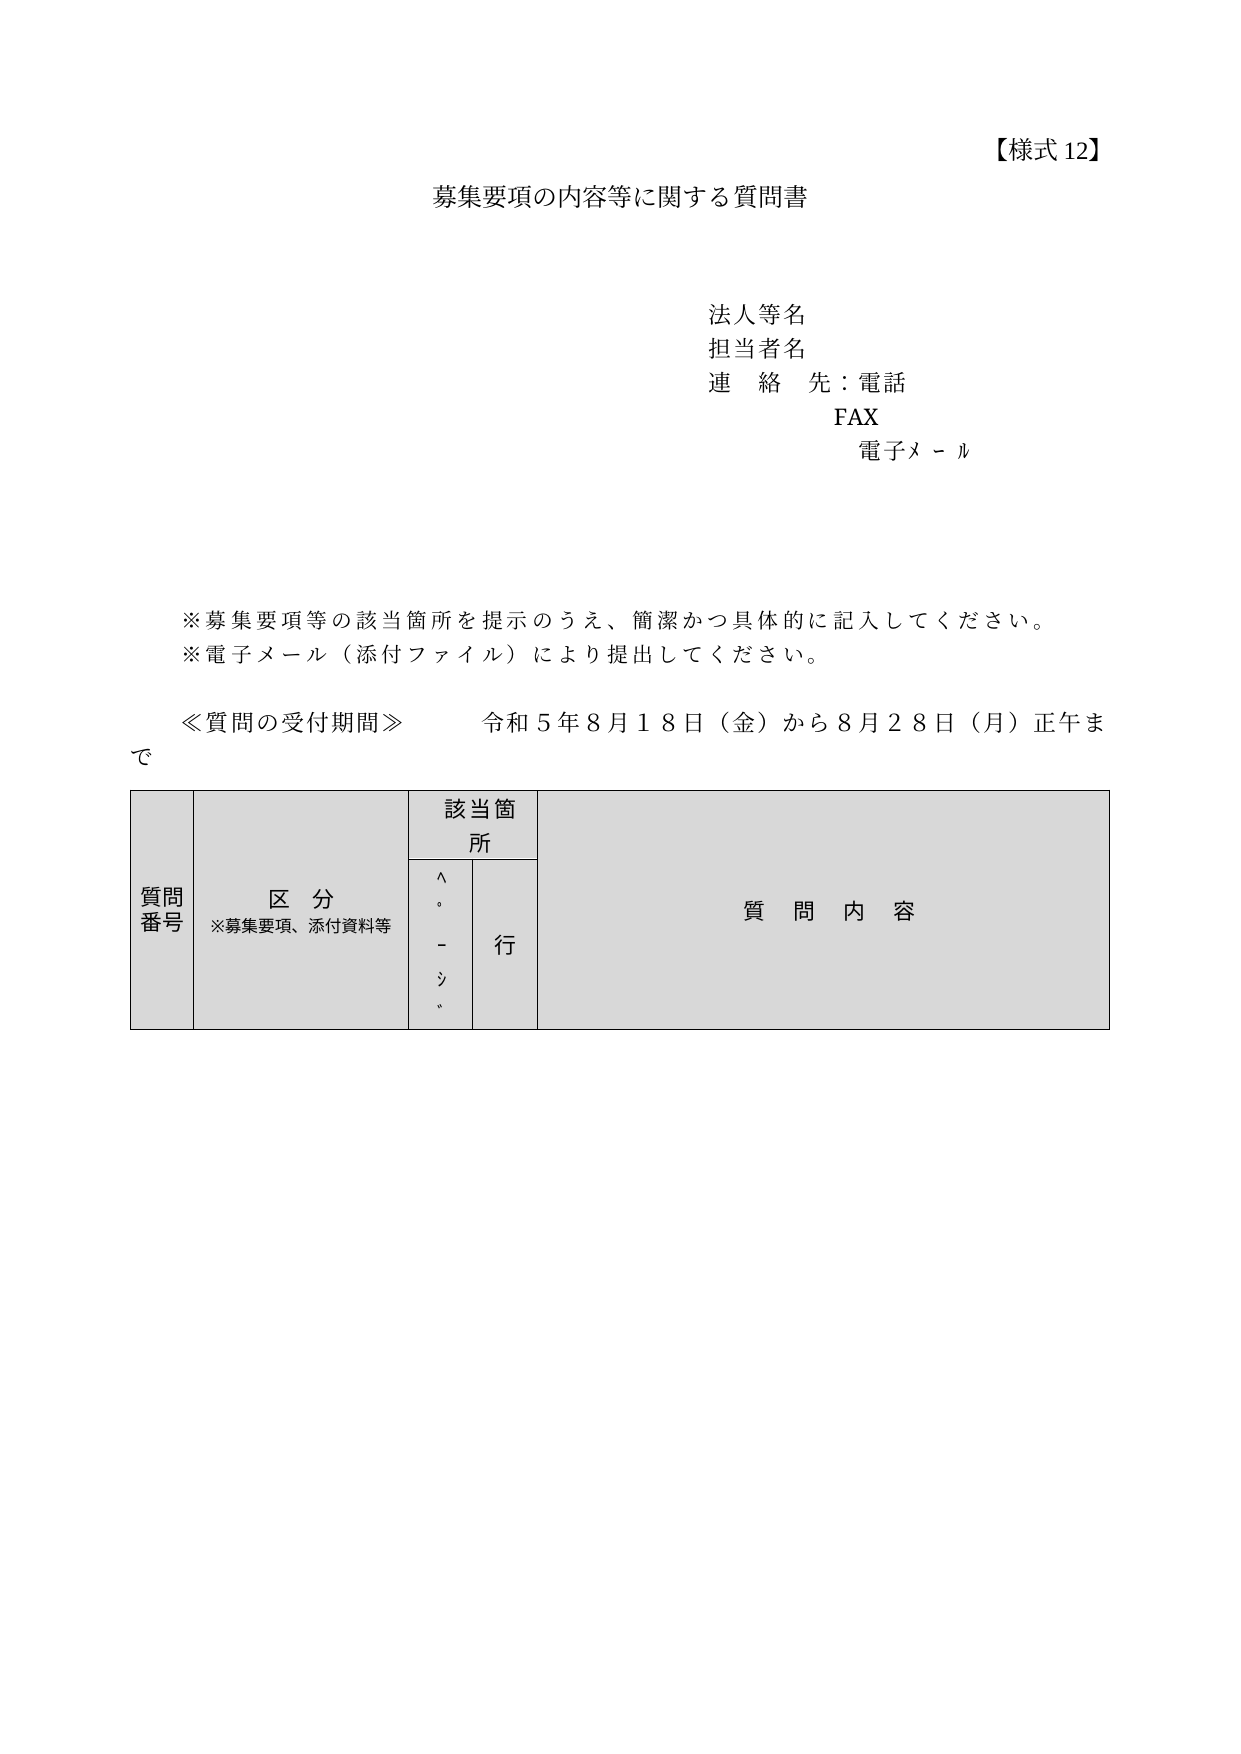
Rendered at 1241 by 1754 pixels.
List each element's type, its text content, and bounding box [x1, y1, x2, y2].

text 担当者名 [685, 331, 1109, 365]
table_header 該当箇所 [409, 791, 537, 858]
text 法人等名 [685, 297, 1109, 331]
text 連 絡 先：電話 [685, 365, 1109, 399]
table_header 質問 番号 [131, 791, 193, 1029]
table_header 質 問 内 容 [538, 791, 1109, 1029]
text ≪質問の受付期間≫ 令和５年８月１８日（金）から８月２８日（月）正午まで [131, 704, 1109, 772]
table_cell ﾍﾟｰｼﾞ [409, 860, 472, 1029]
table_cell 行 [473, 860, 537, 1029]
text 電子ﾒｰﾙ [685, 433, 1109, 467]
text ※募集要項等の該当箇所を提示のうえ、簡潔かつ具体的に記入してください。 [131, 603, 1109, 637]
text ※電子メール（添付ファイル）により提出してください。 [131, 637, 1109, 671]
text 募集要項の内容等に関する質問書 [131, 161, 1109, 229]
table_header 区 分 ※募集要項、添付資料等 [194, 791, 408, 1029]
text FAX [685, 399, 1109, 433]
